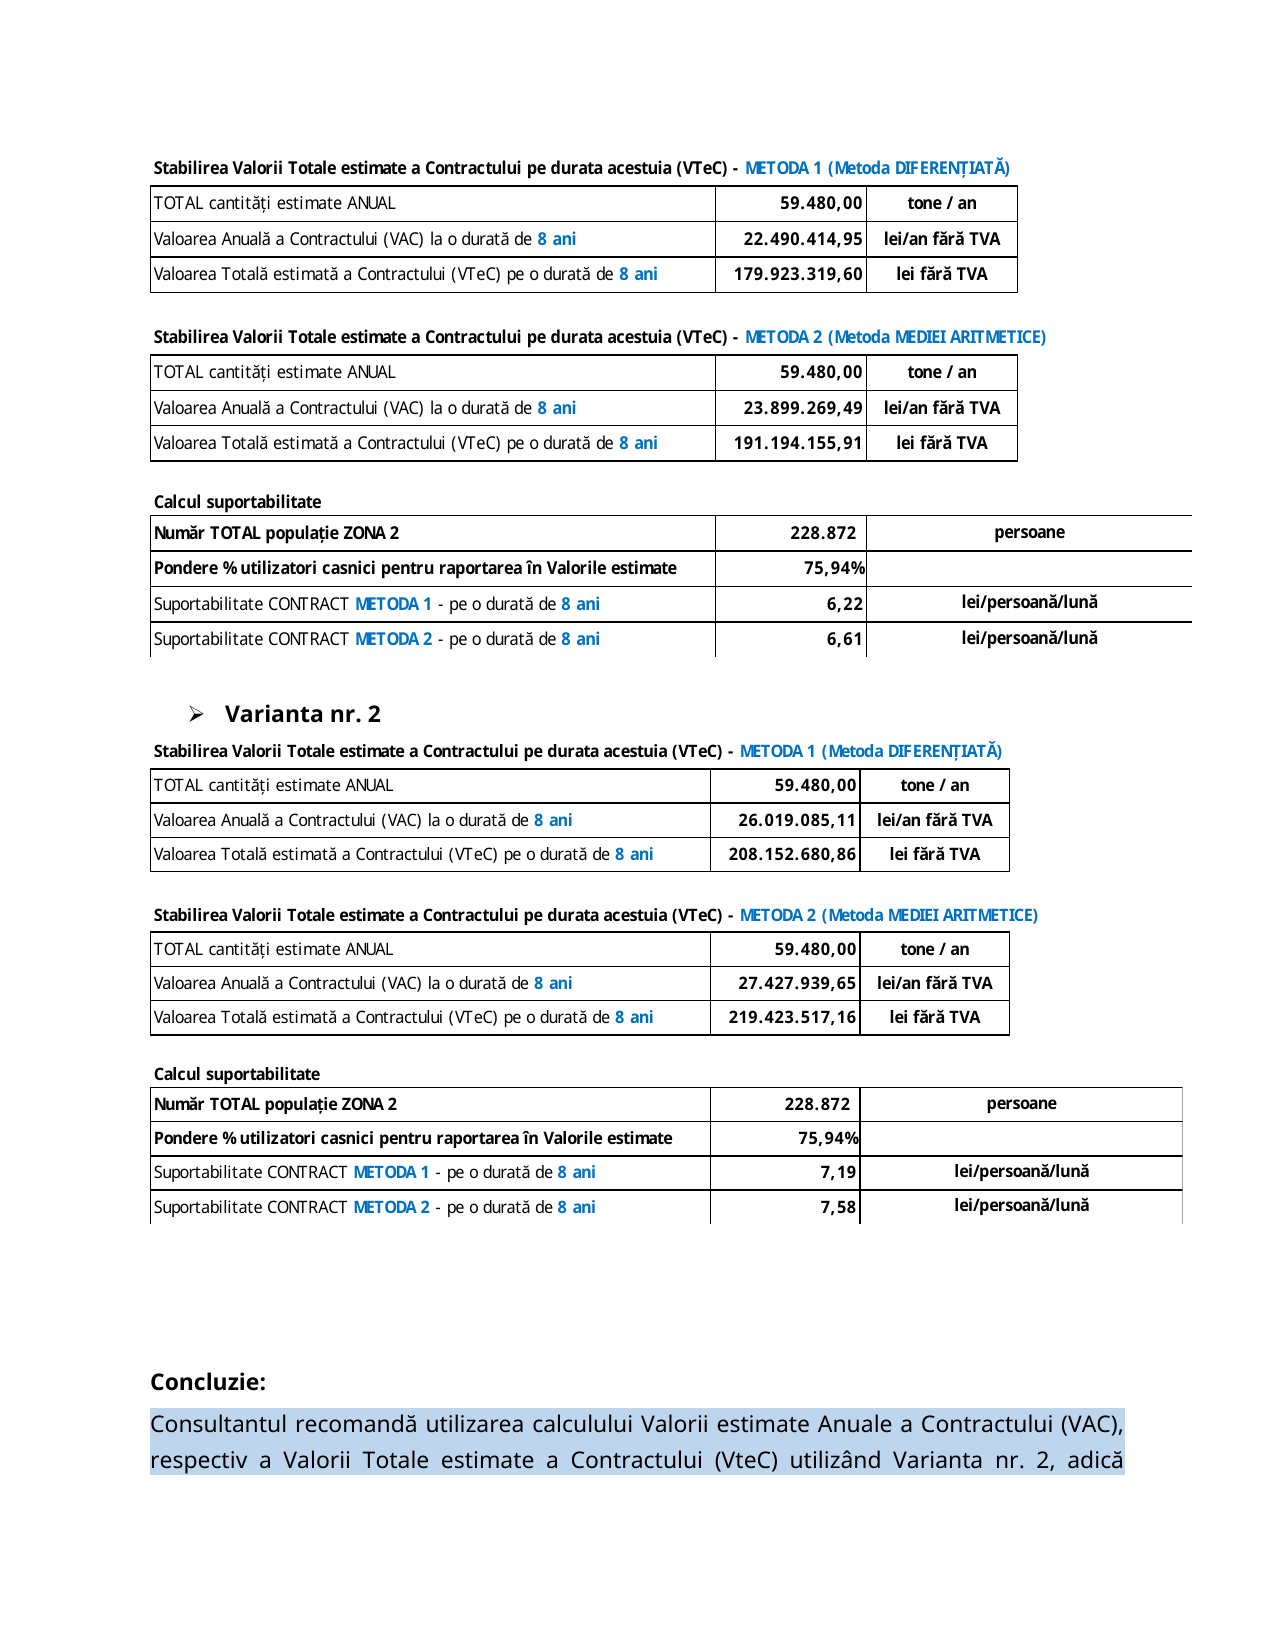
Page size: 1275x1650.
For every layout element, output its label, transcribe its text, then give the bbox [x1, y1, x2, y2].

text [150, 1408, 1125, 1475]
list Varianta nr. 2 [187, 698, 1125, 729]
text Concluzie: [150, 1366, 1125, 1397]
